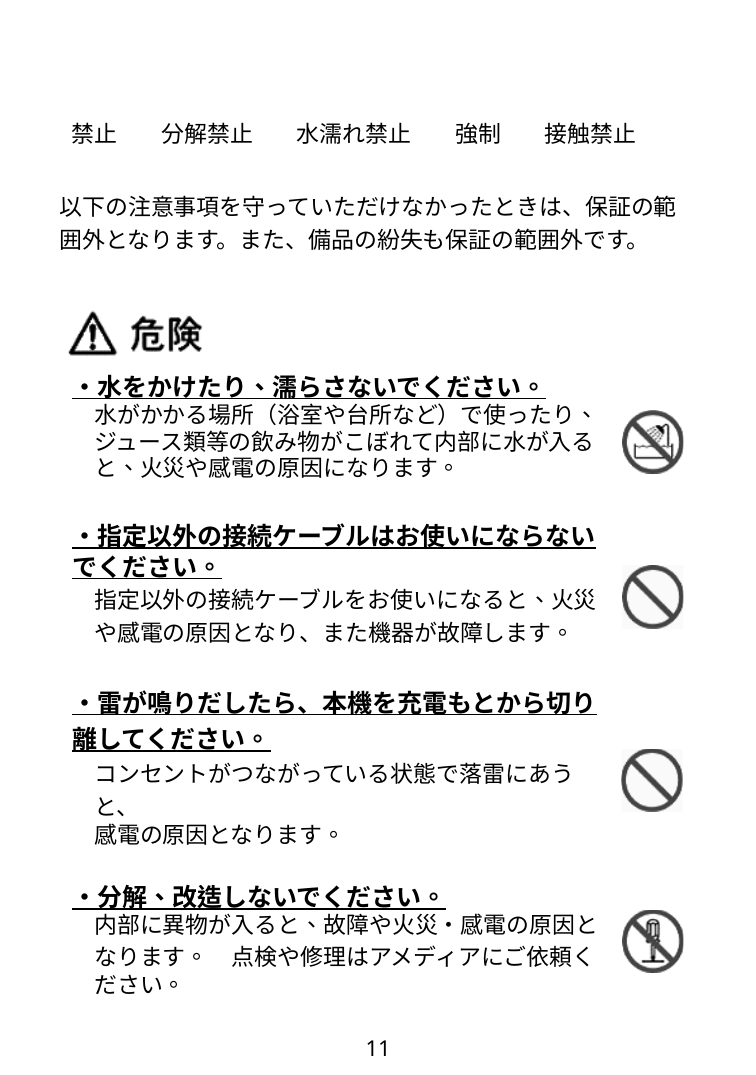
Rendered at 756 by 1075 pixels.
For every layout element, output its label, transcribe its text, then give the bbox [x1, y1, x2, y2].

picture [61, 308, 211, 360]
table_cell ・雷が鳴りだしたら、本機を充電もとから切り離してください。 コンセントがつながっている状態で落雷にあうと、 感電の原因となります。 [61, 680, 610, 880]
picture [622, 410, 684, 474]
table_cell [610, 880, 695, 1002]
table_cell [610, 680, 695, 880]
picture [622, 565, 684, 629]
table_header ・水をかけたり、濡らさないでください。 水がかかる場所（浴室や台所など）で使ったり、 ジュース類等の飲み物がこぼれて内部に水が入ると、火災や感電の原因になります。 [61, 370, 610, 514]
picture [621, 749, 683, 812]
text 以下の注意事項を守っていただけなかったときは、保証の範囲外となります。また、備品の紛失も保証の範囲外です。 [59, 188, 697, 255]
table_cell ・指定以外の接続ケーブルはお使いにならないでください。 指定以外の接続ケーブルをお使いになると、火災や感電の原因となり、また機器が故障します。 [61, 514, 610, 680]
table_cell [610, 514, 695, 680]
table_header [610, 370, 695, 514]
table_cell ・分解、改造しないでください。 内部に異物が入ると、故障や火災・感電の原因となります。 点検や修理はアメディアにご依頼ください。 [61, 880, 610, 1002]
picture [622, 910, 684, 973]
